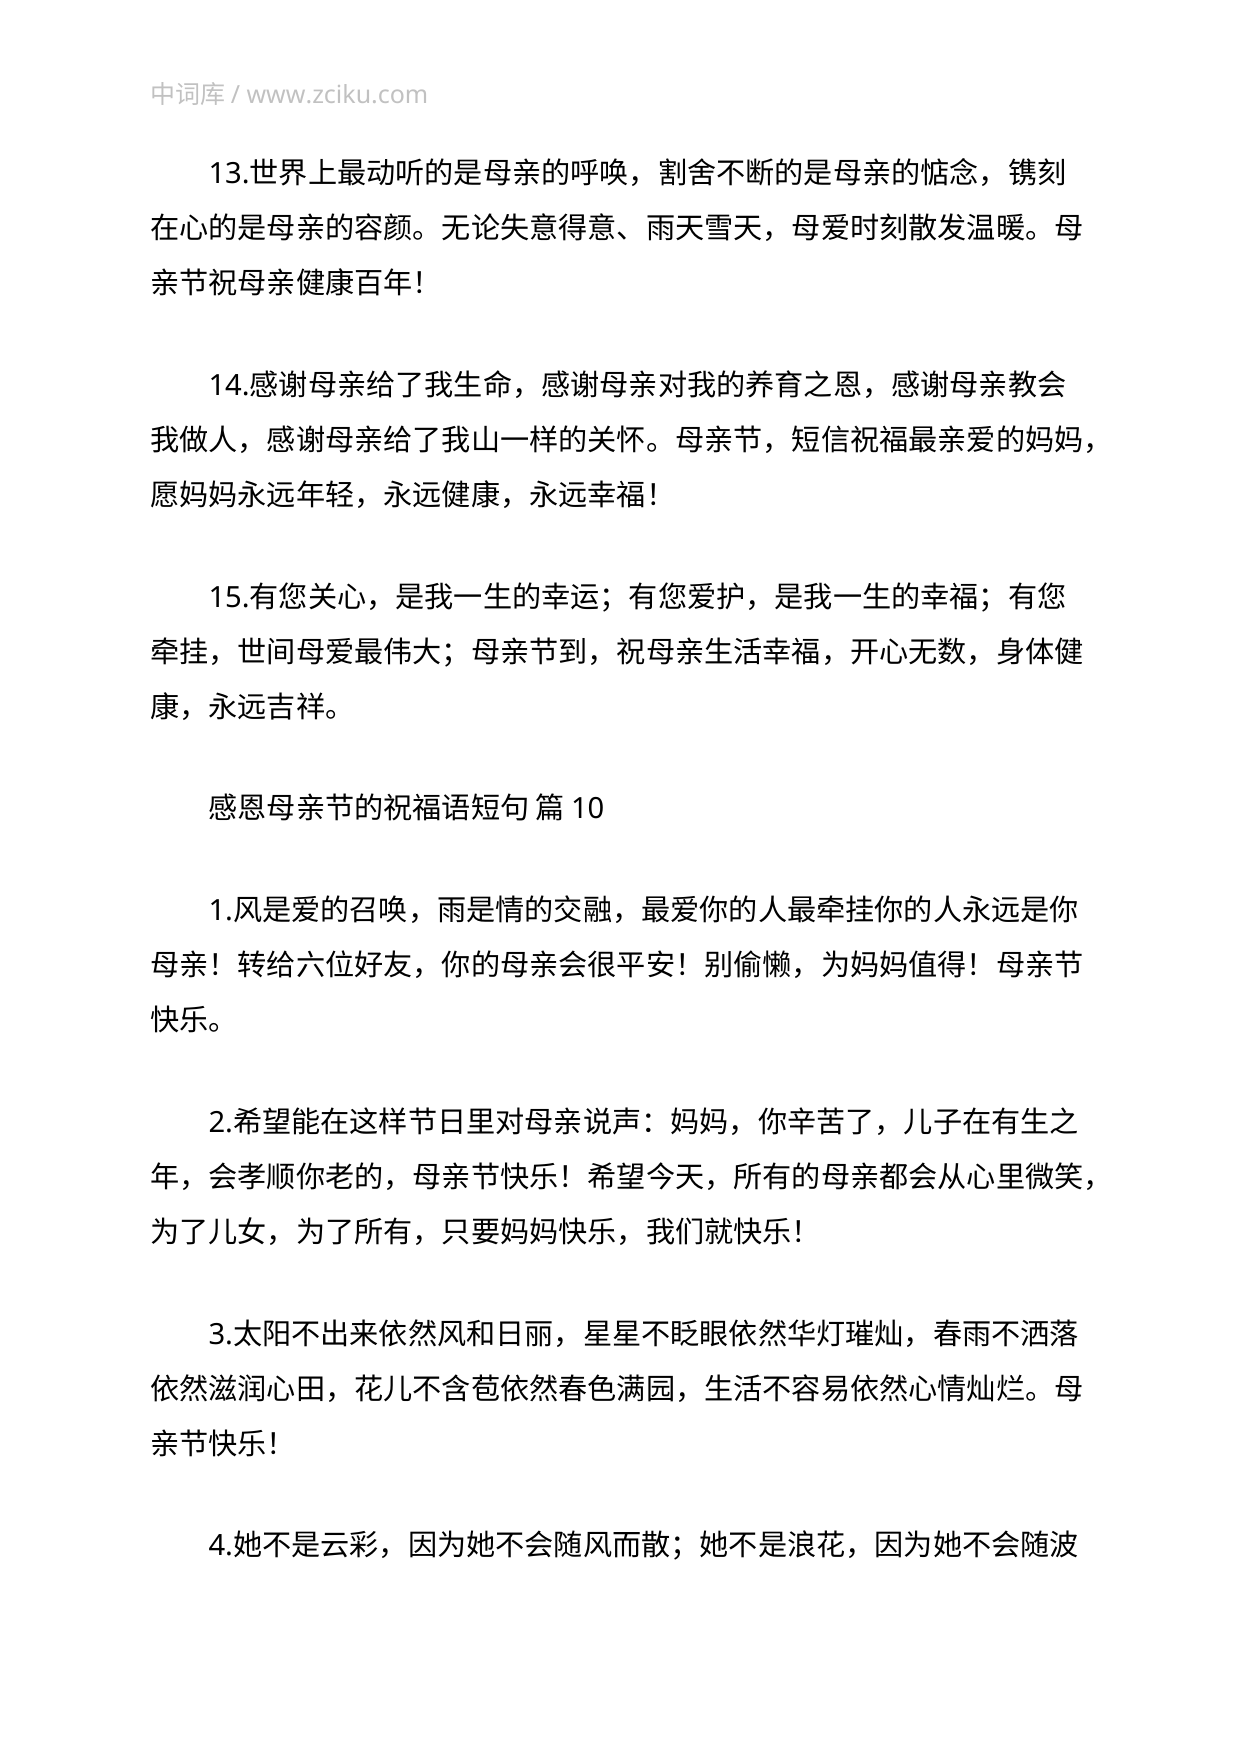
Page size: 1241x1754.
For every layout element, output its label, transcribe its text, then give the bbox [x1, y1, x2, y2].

text 14.感谢母亲给了我生命，感谢母亲对我的养育之恩，感谢母亲教会我做人，感谢母亲给了我山一样的关怀。母亲节，短信祝福最亲爱的妈妈，愿妈妈永远年轻，永远健康，永远幸福！ [150, 362, 1090, 514]
text 15.有您关心，是我一生的幸运；有您爱护，是我一生的幸福；有您牵挂，世间母爱最伟大；母亲节到，祝母亲生活幸福，开心无数，身体健康，永远吉祥。 [150, 573, 1090, 726]
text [150, 1522, 1090, 1564]
text 3.太阳不出来依然风和日丽，星星不眨眼依然华灯璀灿，春雨不洒落依然滋润心田，花儿不含苞依然春色满园，生活不容易依然心情灿烂。母亲节快乐！ [150, 1310, 1090, 1462]
text 2.希望能在这样节日里对母亲说声：妈妈，你辛苦了，儿子在有生之年，会孝顺你老的，母亲节快乐！希望今天，所有的母亲都会从心里微笑，为了儿女，为了所有，只要妈妈快乐，我们就快乐！ [150, 1099, 1090, 1251]
text 1.风是爱的召唤，雨是情的交融，最爱你的人最牵挂你的人永远是你母亲！转给六位好友，你的母亲会很平安！别偷懒，为妈妈值得！母亲节快乐。 [150, 887, 1090, 1039]
text 感恩母亲节的祝福语短句 篇10 [150, 785, 1090, 827]
text 13.世界上最动听的是母亲的呼唤，割舍不断的是母亲的惦念，镌刻在心的是母亲的容颜。无论失意得意、雨天雪天，母爱时刻散发温暖。母亲节祝母亲健康百年！ [150, 150, 1090, 302]
